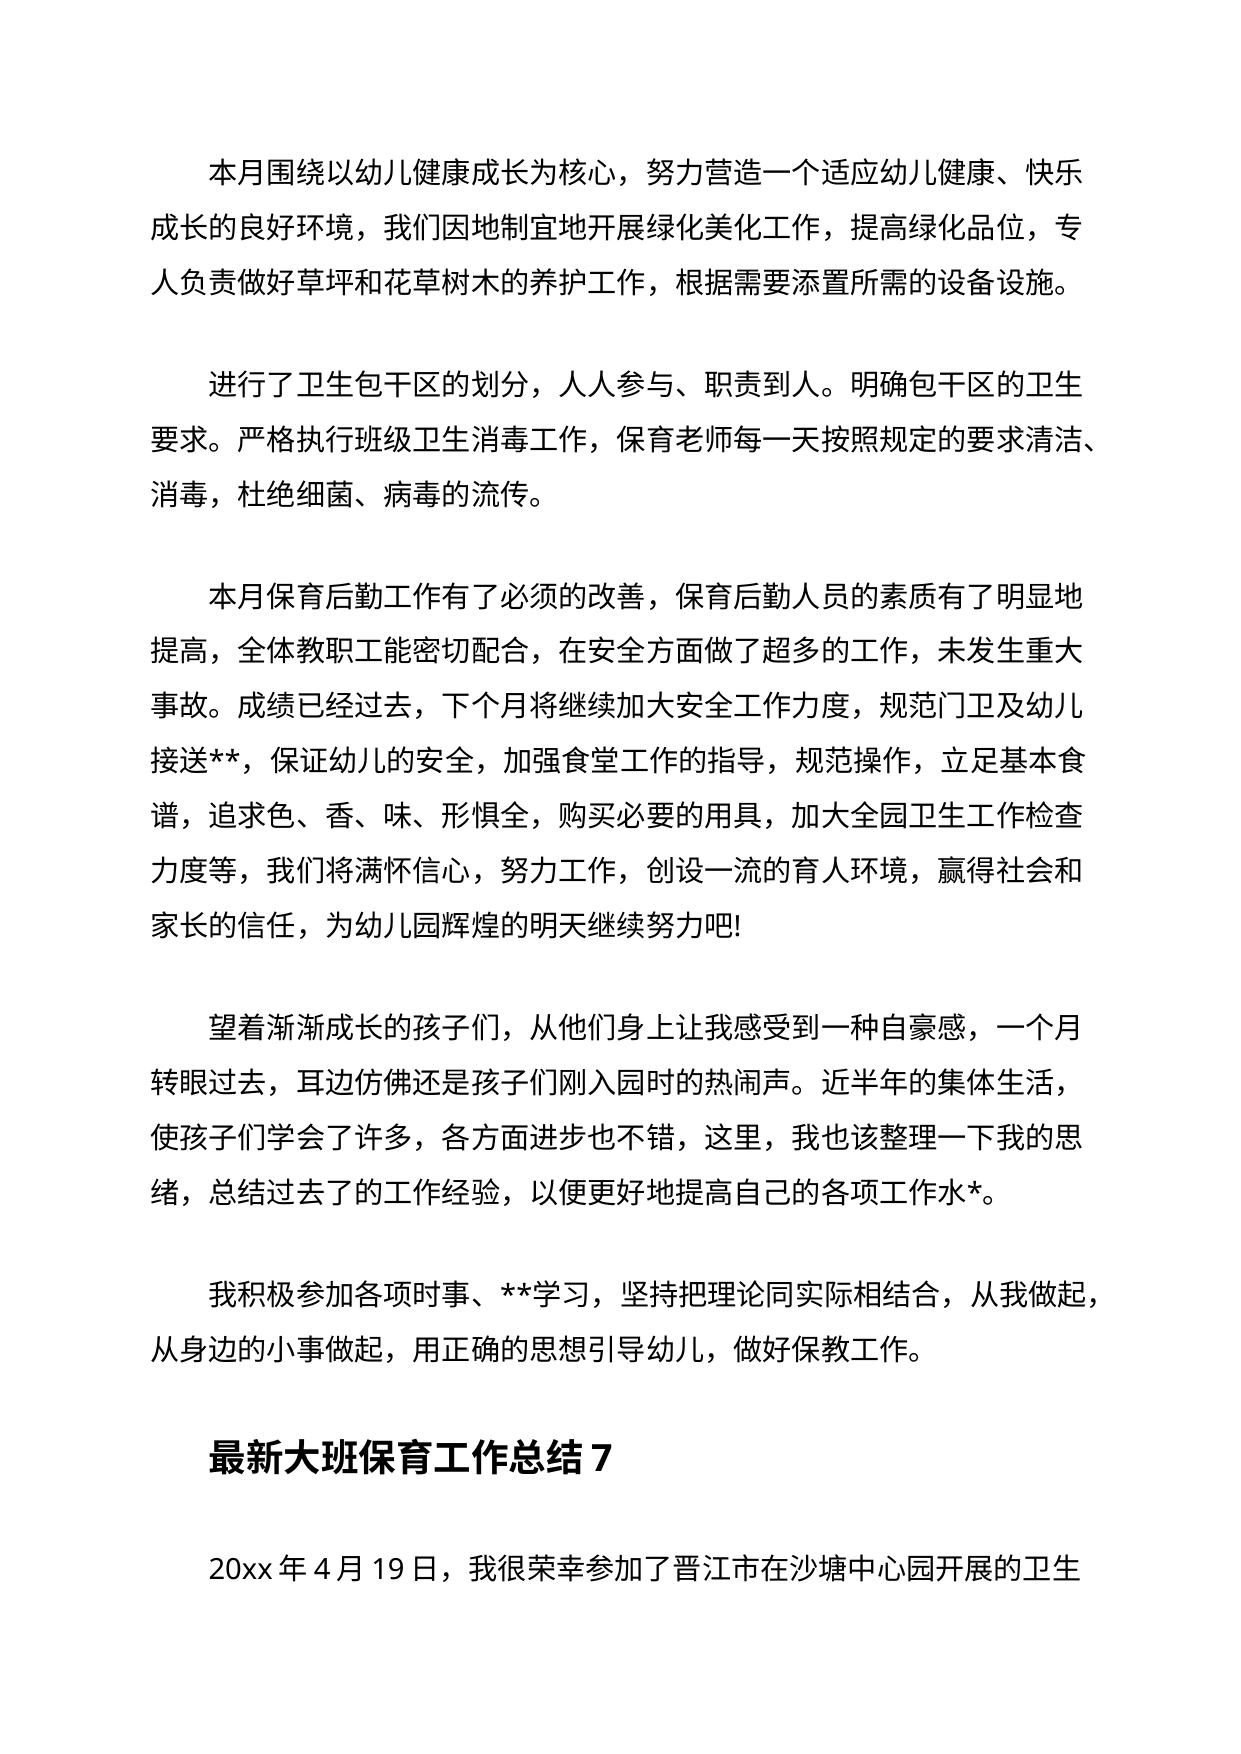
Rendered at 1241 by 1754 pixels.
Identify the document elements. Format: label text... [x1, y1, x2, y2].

text 本月围绕以幼儿健康成长为核心，努力营造一个适应幼儿健康、快乐成长的良好环境，我们因地制宜地开展绿化美化工作，提高绿化品位，专人负责做好草坪和花草树木的养护工作，根据需要添置所需的设备设施。 [150, 150, 1090, 302]
text 最新大班保育工作总结7 [150, 1428, 1090, 1482]
text 进行了卫生包干区的划分，人人参与、职责到人。明确包干区的卫生要求。严格执行班级卫生消毒工作，保育老师每一天按照规定的要求清洁、消毒，杜绝细菌、病毒的流传。 [150, 362, 1090, 514]
text 我积极参加各项时事、**学习，坚持把理论同实际相结合，从我做起，从身边的小事做起，用正确的思想引导幼儿，做好保教工作。 [150, 1271, 1090, 1368]
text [150, 1546, 1090, 1588]
text 望着渐渐成长的孩子们，从他们身上让我感受到一种自豪感，一个月转眼过去，耳边仿佛还是孩子们刚入园时的热闹声。近半年的集体生活，使孩子们学会了许多，各方面进步也不错，这里，我也该整理一下我的思绪，总结过去了的工作经验，以便更好地提高自己的各项工作水*。 [150, 1004, 1090, 1212]
text 本月保育后勤工作有了必须的改善，保育后勤人员的素质有了明显地提高，全体教职工能密切配合，在安全方面做了超多的工作，未发生重大事故。成绩已经过去，下个月将继续加大安全工作力度，规范门卫及幼儿接送**，保证幼儿的安全，加强食堂工作的指导，规范操作，立足基本食谱，追求色、香、味、形惧全，购买必要的用具，加大全园卫生工作检查力度等，我们将满怀信心，努力工作，创设一流的育人环境，赢得社会和家长的信任，为幼儿园辉煌的明天继续努力吧! [150, 573, 1090, 945]
